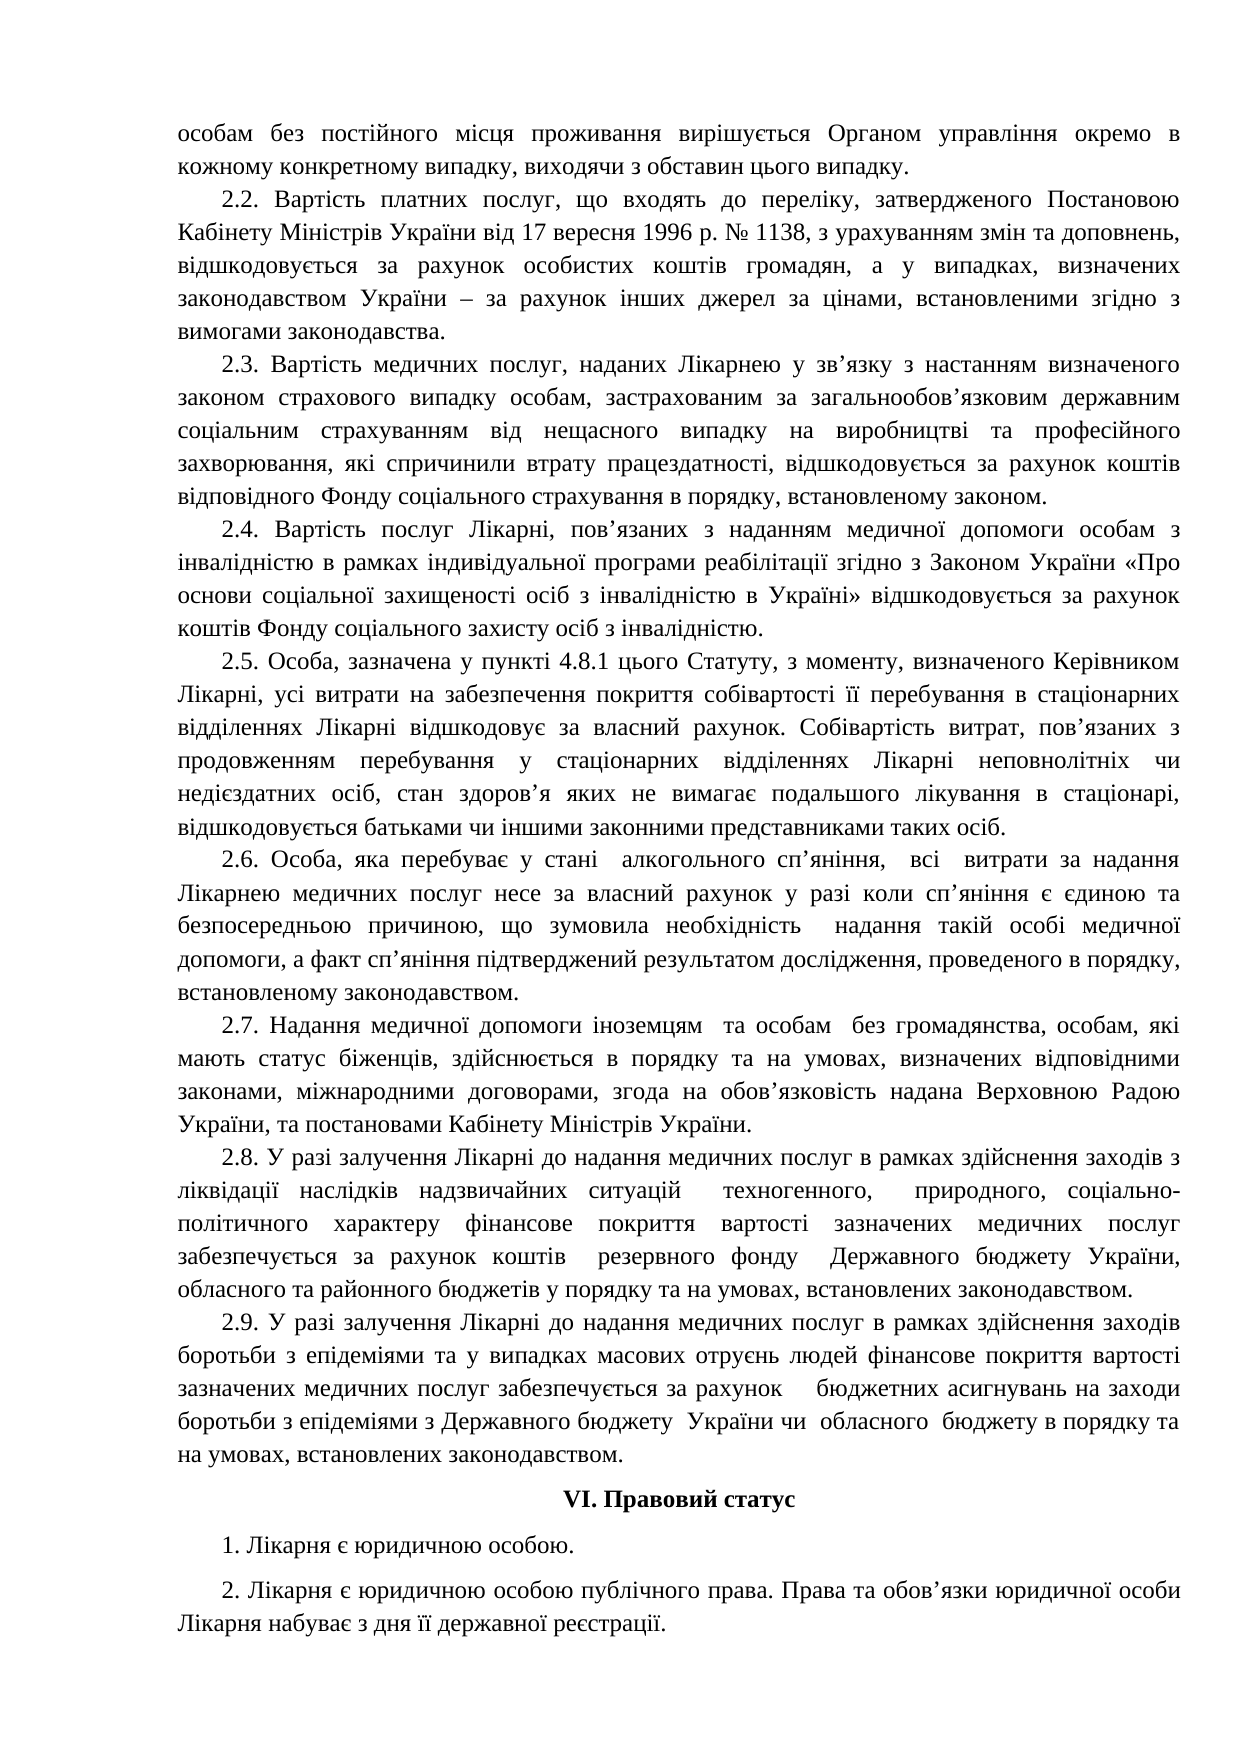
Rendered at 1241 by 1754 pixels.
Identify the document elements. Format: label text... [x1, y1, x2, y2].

text 2.3. Вартість медичних послуг, наданих Лікарнею у зв’язку з настанням визначеного законом страхового випадку особам, застрахованим за загальнообов’язковим державним соціальним страхуванням від нещасного випадку на виробництві та професійного захворювання, які спричинили втрату працездатності, відшкодовується за рахунок коштів відповідного Фонду соціального страхування в порядку, встановленому законом. [177, 349, 1181, 510]
text VI. Правовий статус [177, 1484, 1181, 1513]
text 2.5. Особа, зазначена у пункті 4.8.1 цього Статуту, з моменту, визначеного Керівником Лікарні, усі витрати на забезпечення покриття собівартості її перебування в стаціонарних відділеннях Лікарні відшкодовує за власний рахунок. Собівартість витрат, пов’язаних з продовженням перебування у стаціонарних відділеннях Лікарні неповнолітніх чи недієздатних осіб, стан здоров’я яких не вимагає подальшого лікування в стаціонарі, відшкодовується батьками чи іншими законними представниками таких осіб. [177, 646, 1181, 840]
text 1. Лікарня є юридичною особою. [177, 1530, 1181, 1559]
text 2.4. Вартість послуг Лікарні, пов’язаних з наданням медичної допомоги особам з інвалідністю в рамках індивідуальної програми реабілітації згідно з Законом України «Про основи соціальної захищеності осіб з інвалідністю в Україні» відшкодовується за рахунок коштів Фонду соціального захисту осіб з інвалідністю. [177, 514, 1181, 642]
text 2. Лікарня є юридичною особою публічного права. Права та обов’язки юридичної особи Лікарня набуває з дня її державної реєстрації. [177, 1576, 1181, 1637]
text 2.8. У разі залучення Лікарні до надання медичних послуг в рамках здійснення заходів з ліквідації наслідків надзвичайних ситуацій техногенного, природного, соціально-політичного характеру фінансове покриття вартості зазначених медичних послуг забезпечується за рахунок коштів резервного фонду Державного бюджету України, обласного та районного бюджетів у порядку та на умовах, встановлених законодавством. [177, 1142, 1181, 1303]
text 2.2. Вартість платних послуг, що входять до переліку, затвердженого Постановою Кабінету Міністрів України від 17 вересня 1996 р. № 1138, з урахуванням змін та доповнень, відшкодовується за рахунок особистих коштів громадян, а у випадках, визначених законодавством України – за рахунок інших джерел за цінами, встановленими згідно з вимогами законодавства. [177, 184, 1181, 345]
text 2.9. У разі залучення Лікарні до надання медичних послуг в рамках здійснення заходів боротьби з епідеміями та у випадках масових отруєнь людей фінансове покриття вартості зазначених медичних послуг забезпечується за рахунок бюджетних асигнувань на заходи боротьби з епідеміями з Державного бюджету України чи обласного бюджету в порядку та на умовах, встановлених законодавством. [177, 1307, 1181, 1468]
text 2.6. Особа, яка перебуває у стані алкогольного сп’яніння, всі витрати за надання Лікарнею медичних послуг несе за власний рахунок у разі коли сп’яніння є єдиною та безпосередньою причиною, що зумовила необхідність надання такій особі медичної допомоги, а факт сп’яніння підтверджений результатом дослідження, проведеного в порядку, встановленому законодавством. [177, 844, 1181, 1005]
text 2.7. Надання медичної допомоги іноземцям та особам без громадянства, особам, які мають статус біженців, здійснюється в порядку та на умовах, визначених відповідними законами, міжнародними договорами, згода на обов’язковість надана Верховною Радою України, та постановами Кабінету Міністрів України. [177, 1010, 1181, 1137]
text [177, 118, 1181, 180]
